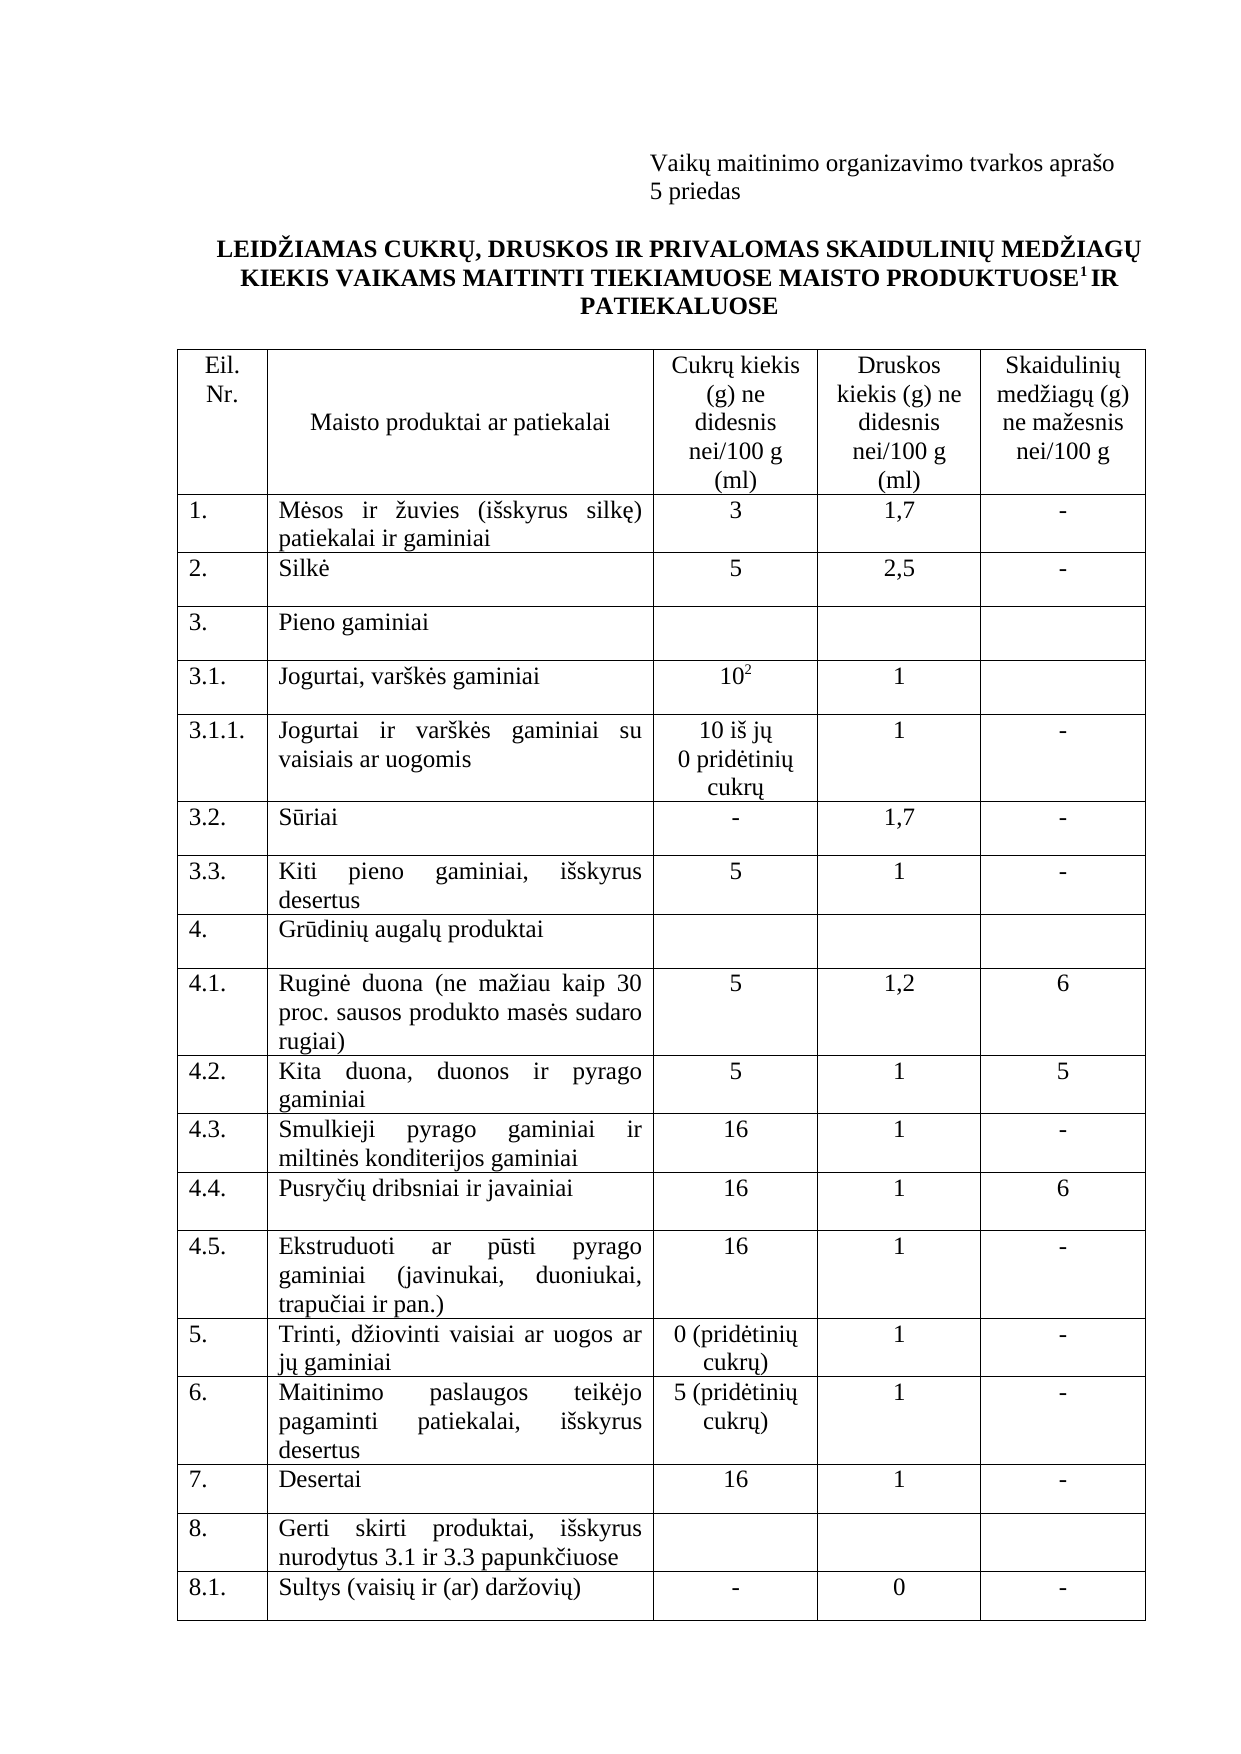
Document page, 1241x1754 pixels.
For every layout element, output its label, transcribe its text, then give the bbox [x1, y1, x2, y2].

table_cell [818, 1514, 980, 1571]
table_cell Jogurtai, varškės gaminiai [268, 661, 653, 714]
table_cell - [981, 1319, 1145, 1376]
table_header Cukrų kiekis (g) ne didesnis nei/100 g (ml) [654, 350, 817, 494]
table_cell Jogurtai ir varškės gaminiai su vaisiais ar uogomis [268, 715, 653, 801]
table_cell 16 [654, 1114, 817, 1172]
table_cell - [981, 1114, 1145, 1172]
table_cell 2. [178, 553, 267, 606]
table_cell 16 [654, 1231, 817, 1318]
table_cell 1 [818, 715, 980, 801]
table_cell 4. [178, 915, 267, 967]
table_cell 102 [654, 661, 817, 714]
table_cell 3.1.1. [178, 715, 267, 801]
text 5 priedas [649, 176, 1181, 205]
table_cell Grūdinių augalų produktai [268, 915, 653, 967]
table_cell Kita duona, duonos ir pyrago gaminiai [268, 1056, 653, 1113]
table_cell Maitinimo paslaugos teikėjo pagaminti patiekalai, išskyrus desertus [268, 1377, 653, 1463]
table_cell 6. [178, 1377, 267, 1463]
table_cell Mėsos ir žuvies (išskyrus silkę) patiekalai ir gaminiai [268, 495, 653, 552]
table_cell - [654, 1572, 817, 1620]
table_cell [981, 661, 1145, 714]
table_header Skaidulinių medžiagų (g) ne mažesnis nei/100 g [981, 350, 1145, 494]
table_cell 0 [818, 1572, 980, 1620]
table_cell 1,7 [818, 495, 980, 552]
table_cell 3. [178, 607, 267, 660]
table_cell 1. [178, 495, 267, 552]
table_cell Ruginė duona (ne mažiau kaip 30 proc. sausos produkto masės sudaro rugiai) [268, 969, 653, 1055]
table_cell 7. [178, 1465, 267, 1512]
table_cell 3.3. [178, 856, 267, 913]
table_header Druskos kiekis (g) ne didesnis nei/100 g (ml) [818, 350, 980, 494]
table_cell 4.1. [178, 969, 267, 1055]
table_cell 4.2. [178, 1056, 267, 1113]
table_cell 4.3. [178, 1114, 267, 1172]
table_cell 0 (pridėtinių cukrų) [654, 1319, 817, 1376]
table_cell 5 [654, 553, 817, 606]
table_cell [981, 1514, 1145, 1571]
table_cell [654, 1514, 817, 1571]
table_cell - [981, 1231, 1145, 1318]
table_cell - [654, 802, 817, 855]
table_cell - [981, 1377, 1145, 1463]
table_cell - [981, 495, 1145, 552]
table_cell 1 [818, 1114, 980, 1172]
table_cell 3.1. [178, 661, 267, 714]
table_cell Smulkieji pyrago gaminiai ir miltinės konditerijos gaminiai [268, 1114, 653, 1172]
table_cell [818, 915, 980, 967]
table_cell 5 (pridėtinių cukrų) [654, 1377, 817, 1463]
table_cell Sūriai [268, 802, 653, 855]
table_cell 1 [818, 1231, 980, 1318]
table_cell [981, 607, 1145, 660]
table_cell - [981, 553, 1145, 606]
table_cell 5. [178, 1319, 267, 1376]
table_cell 8. [178, 1514, 267, 1571]
table_cell Kiti pieno gaminiai, išskyrus desertus [268, 856, 653, 913]
table_cell 4.5. [178, 1231, 267, 1318]
table_cell 5 [981, 1056, 1145, 1113]
table_cell - [981, 856, 1145, 913]
table_cell [654, 607, 817, 660]
table_cell 1 [818, 1056, 980, 1113]
table_cell Ekstruduoti ar pūsti pyrago gaminiai (javinukai, duoniukai, trapučiai ir pan.) [268, 1231, 653, 1318]
table_cell - [981, 715, 1145, 801]
table_cell 16 [654, 1173, 817, 1230]
table_cell Pieno gaminiai [268, 607, 653, 660]
table_cell Gerti skirti produktai, išskyrus nurodytus 3.1 ir 3.3 papunkčiuose [268, 1514, 653, 1571]
table_cell 10 iš jų 0 pridėtinių cukrų [654, 715, 817, 801]
table_cell 1,7 [818, 802, 980, 855]
table_cell Desertai [268, 1465, 653, 1512]
table_cell 16 [654, 1465, 817, 1512]
table_cell Trinti, džiovinti vaisiai ar uogos ar jų gaminiai [268, 1319, 653, 1376]
table_cell 1 [818, 1465, 980, 1512]
table_cell Sultys (vaisių ir (ar) daržovių) [268, 1572, 653, 1620]
table_cell - [981, 1572, 1145, 1620]
table_cell 8.1. [178, 1572, 267, 1620]
table_cell 1 [818, 1377, 980, 1463]
table_cell 5 [654, 856, 817, 913]
table_cell - [981, 1465, 1145, 1512]
table_cell 6 [981, 969, 1145, 1055]
table_cell 4.4. [178, 1173, 267, 1230]
table_cell 5 [654, 969, 817, 1055]
table_header Eil. Nr. [178, 350, 267, 494]
table_cell 1 [818, 856, 980, 913]
table_cell - [981, 802, 1145, 855]
text Vaikų maitinimo organizavimo tvarkos aprašo [649, 148, 1181, 176]
table_cell 5 [654, 1056, 817, 1113]
table_cell [981, 915, 1145, 967]
table_cell Pusryčių dribsniai ir javainiai [268, 1173, 653, 1230]
table_cell 1 [818, 1319, 980, 1376]
table_cell Silkė [268, 553, 653, 606]
table_cell 3 [654, 495, 817, 552]
table_header Maisto produktai ar patiekalai [268, 350, 653, 494]
table_cell 1,2 [818, 969, 980, 1055]
table_cell [818, 607, 980, 660]
table_cell 6 [981, 1173, 1145, 1230]
text LEIDŽIAMAS CUKRŲ, DRUSKOS IR PRIVALOMAS SKAIDULINIŲ MEDŽIAGŲ KIEKIS VAIKAMS MAITINTI TIEKIAMUOSE MAISTO PRODUKTUOSE1 IR PATIEKALUOSE [177, 234, 1181, 320]
table_cell 1 [818, 661, 980, 714]
table_cell 1 [818, 1173, 980, 1230]
table_cell 3.2. [178, 802, 267, 855]
table_cell [654, 915, 817, 967]
table_cell 2,5 [818, 553, 980, 606]
